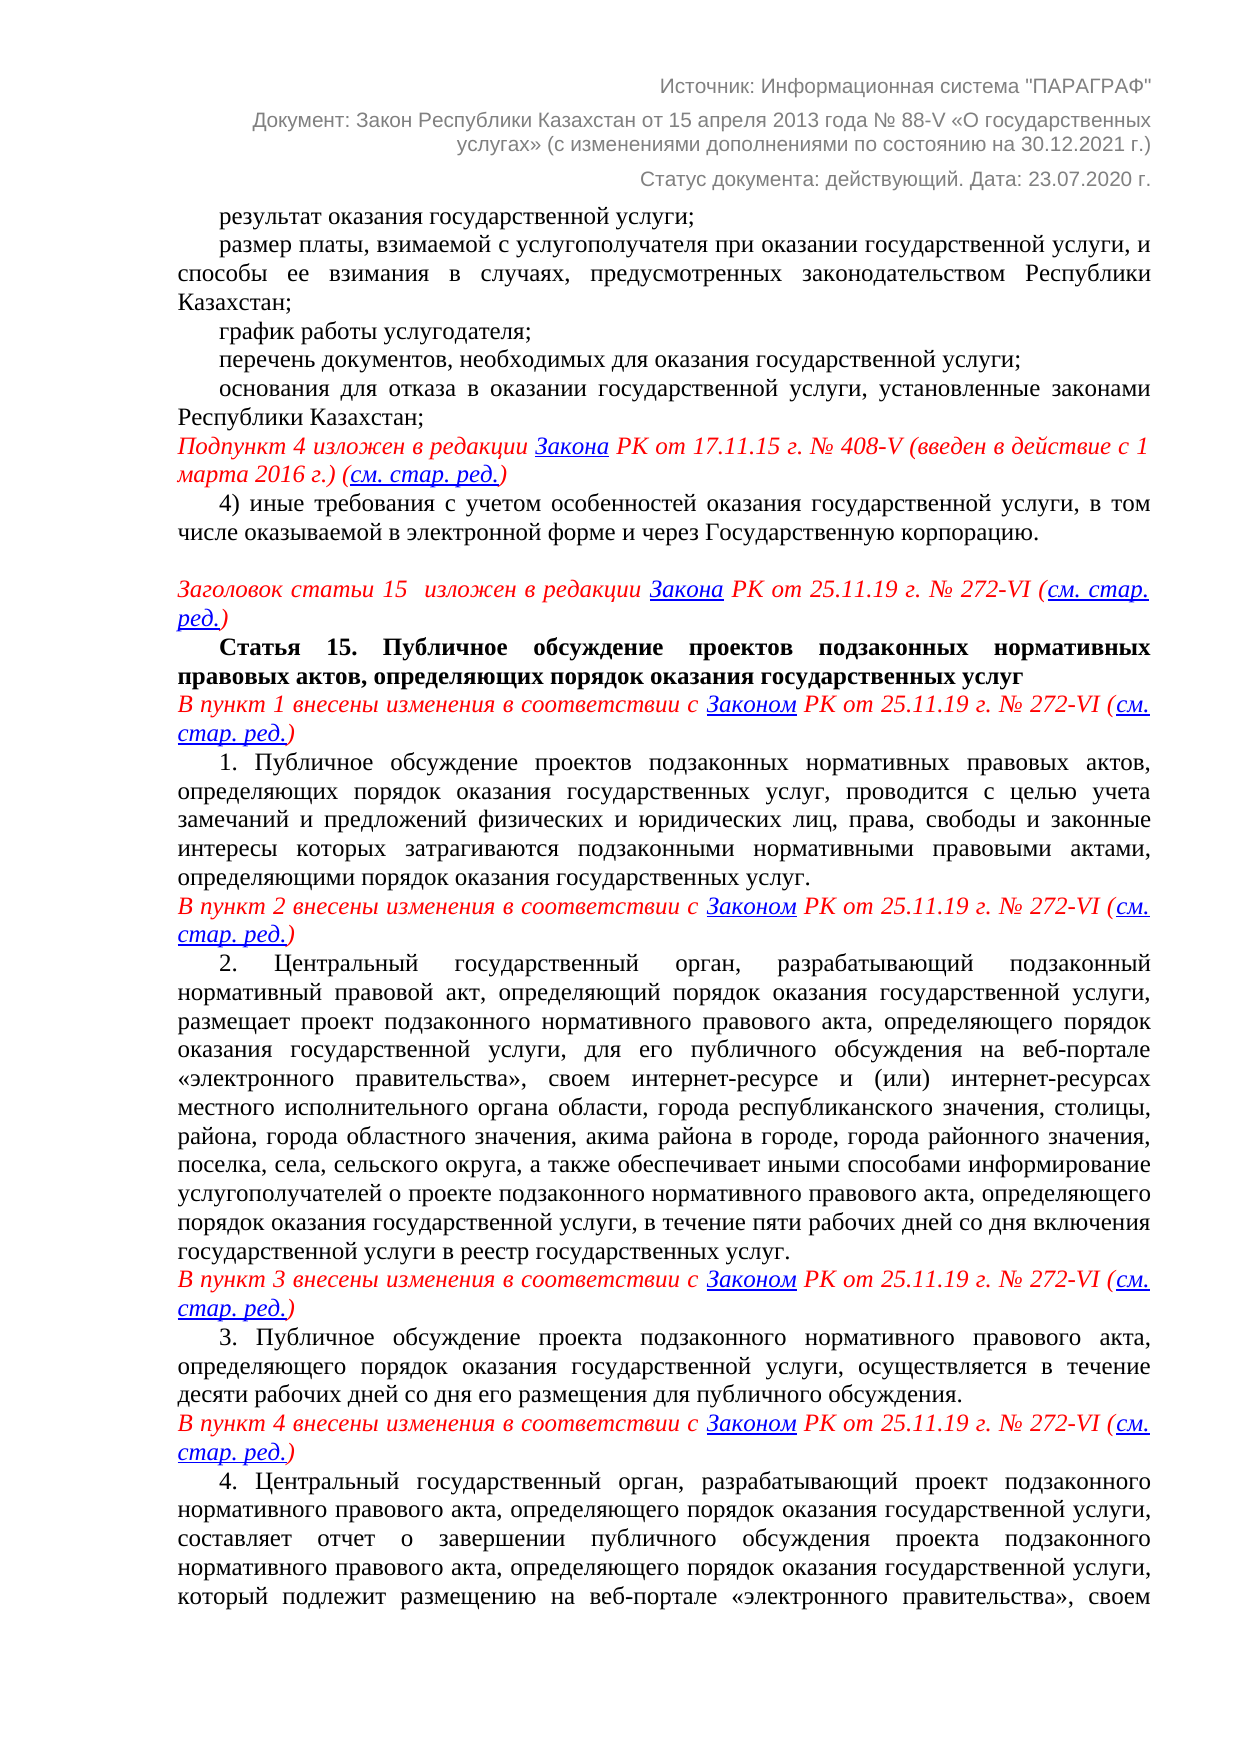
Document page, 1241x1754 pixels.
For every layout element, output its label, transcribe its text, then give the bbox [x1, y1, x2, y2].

text В пункт 2 внесены изменения в соответствии с Законом РК от 25.11.19 г. № 272-VI (см. стар. ред.) [177, 891, 1152, 948]
text Подпункт 4 изложен в редакции Закона РК от 17.11.15 г. № 408-V (введен в действие с 1 марта 2016 г.) (см. стар. ред.) [177, 431, 1152, 488]
text В пункт 4 внесены изменения в соответствии с Законом РК от 25.11.19 г. № 272-VI (см. стар. ред.) [177, 1408, 1152, 1466]
text основания для отказа в оказании государственной услуги, установленные законами Республики Казахстан; [177, 373, 1152, 431]
text размер платы, взимаемой с услугополучателя при оказании государственной услуги, и способы ее взимания в случаях, предусмотренных законодательством Республики Казахстан; [177, 229, 1152, 316]
text В пункт 3 внесены изменения в соответствии с Законом РК от 25.11.19 г. № 272-VI (см. стар. ред.) [177, 1264, 1152, 1322]
text перечень документов, необходимых для оказания государственной услуги; [177, 344, 1152, 373]
text 2. Центральный государственный орган, разрабатывающий подзаконный нормативный правовой акт, определяющий порядок оказания государственной услуги, размещает проект подзаконного нормативного правового акта, определяющего порядок оказания государственной услуги, для его публичного обсуждения на веб-портале «электронного правительства», своем интернет-ресурсе и (или) интернет-ресурсах местного исполнительного органа области, города республиканского значения, столицы, района, города областного значения, акима района в городе, города районного значения, поселка, села, сельского округа, а также обеспечивает иными способами информирование услугополучателей о проекте подзаконного нормативного правового акта, определяющего порядок оказания государственной услуги, в течение пяти рабочих дней со дня включения государственной услуги в реестр государственных услуг. [177, 948, 1152, 1264]
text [177, 1466, 1152, 1609]
text 1. Публичное обсуждение проектов подзаконных нормативных правовых актов, определяющих порядок оказания государственных услуг, проводится с целью учета замечаний и предложений физических и юридических лиц, права, свободы и законные интересы которых затрагиваются подзаконными нормативными правовыми актами, определяющими порядок оказания государственных услуг. [177, 747, 1152, 891]
text В пункт 1 внесены изменения в соответствии с Законом РК от 25.11.19 г. № 272-VI (см. стар. ред.) [177, 689, 1152, 747]
text 3. Публичное обсуждение проекта подзаконного нормативного правового акта, определяющего порядок оказания государственной услуги, осуществляется в течение десяти рабочих дней со дня его размещения для публичного обсуждения. [177, 1322, 1152, 1408]
text Заголовок статьи 15 изложен в редакции Закона РК от 25.11.19 г. № 272-VI (см. стар. ред.) [177, 574, 1152, 632]
text график работы услугодателя; [177, 316, 1152, 344]
text 4) иные требования с учетом особенностей оказания государственной услуги, в том числе оказываемой в электронной форме и через Государственную корпорацию. [177, 488, 1152, 546]
text результат оказания государственной услуги; [177, 201, 1152, 229]
text Статья 15. Публичное обсуждение проектов подзаконных нормативных правовых актов, определяющих порядок оказания государственных услуг [177, 632, 1152, 689]
